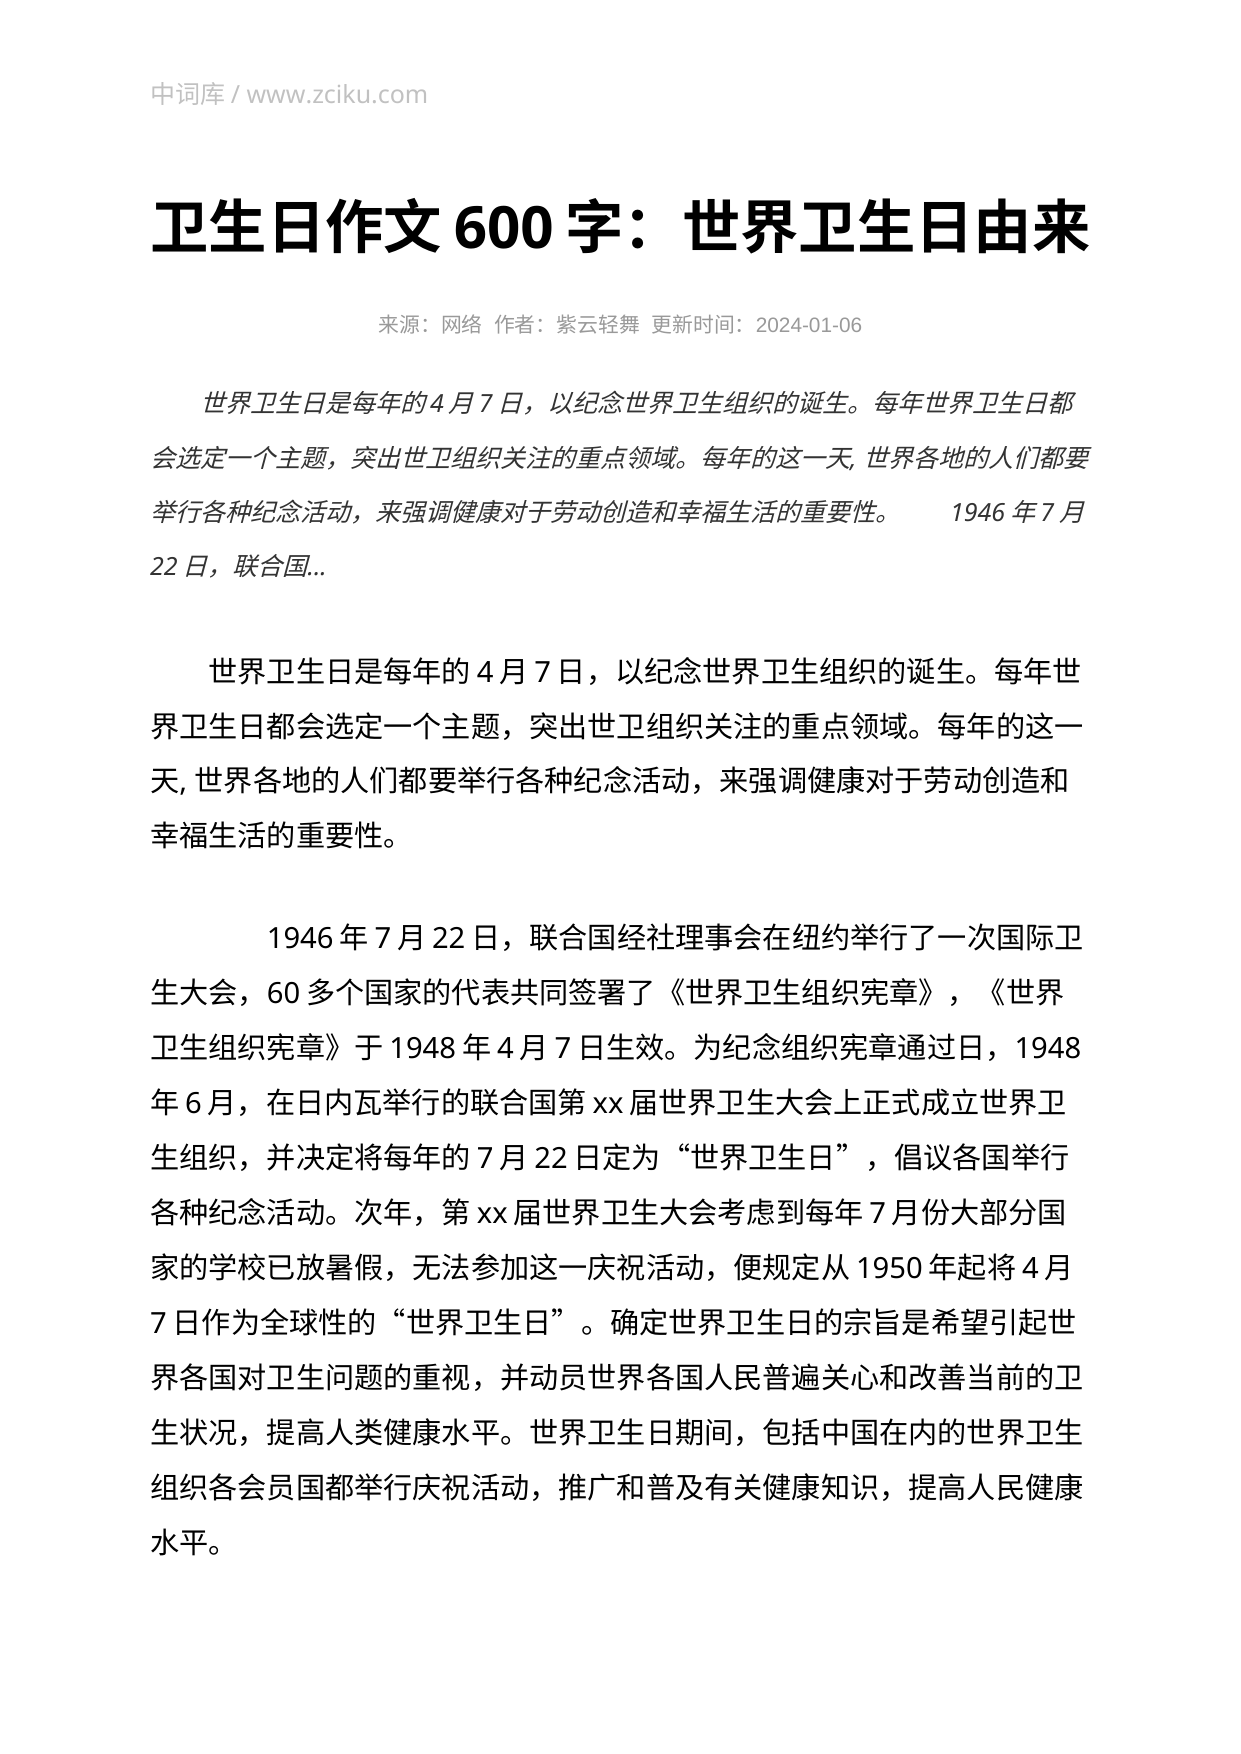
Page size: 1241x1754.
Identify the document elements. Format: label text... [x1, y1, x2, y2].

text 来源：网络 作者：紫云轻舞 更新时间：2024-01-06 [150, 313, 1090, 337]
subtitle 卫生日作文600字：世界卫生日由来 [150, 181, 1090, 266]
text 世界卫生日是每年的4月7日，以纪念世界卫生组织的诞生。每年世界卫生日都会选定一个主题，突出世卫组织关注的重点领域。每年的这一天, 世界各地的人们都要举行各种纪念活动，来强调健康对于劳动创造和幸福生活的重要性。 1946年7月22日，联合国... [150, 384, 1090, 583]
text 世界卫生日是每年的4月7日，以纪念世界卫生组织的诞生。每年世界卫生日都会选定一个主题，突出世卫组织关注的重点领域。每年的这一天, 世界各地的人们都要举行各种纪念活动，来强调健康对于劳动创造和幸福生活的重要性。 [150, 648, 1090, 855]
text 1946年7月22日，联合国经社理事会在纽约举行了一次国际卫生大会，60多个国家的代表共同签署了《世界卫生组织宪章》，《世界卫生组织宪章》于1948年4月7日生效。为纪念组织宪章通过日，1948年6月，在日内瓦举行的联合国第xx届世界卫生大会上正式成立世界卫生组织，并决定将每年的7月22日定为“世界卫生日”，倡议各国举行各种纪念活动。次年，第xx届世界卫生大会考虑到每年7月份大部分国家的学校已放暑假，无法参加这一庆祝活动，便规定从1950年起将4月7日作为全球性的“世界卫生日”。确定世界卫生日的宗旨是希望引起世界各国对卫生问题的重视，并动员世界各国人民普遍关心和改善当前的卫生状况，提高人类健康水平。世界卫生日期间，包括中国在内的世界卫生组织各会员国都举行庆祝活动，推广和普及有关健康知识，提高人民健康水平。 [150, 915, 1090, 1562]
